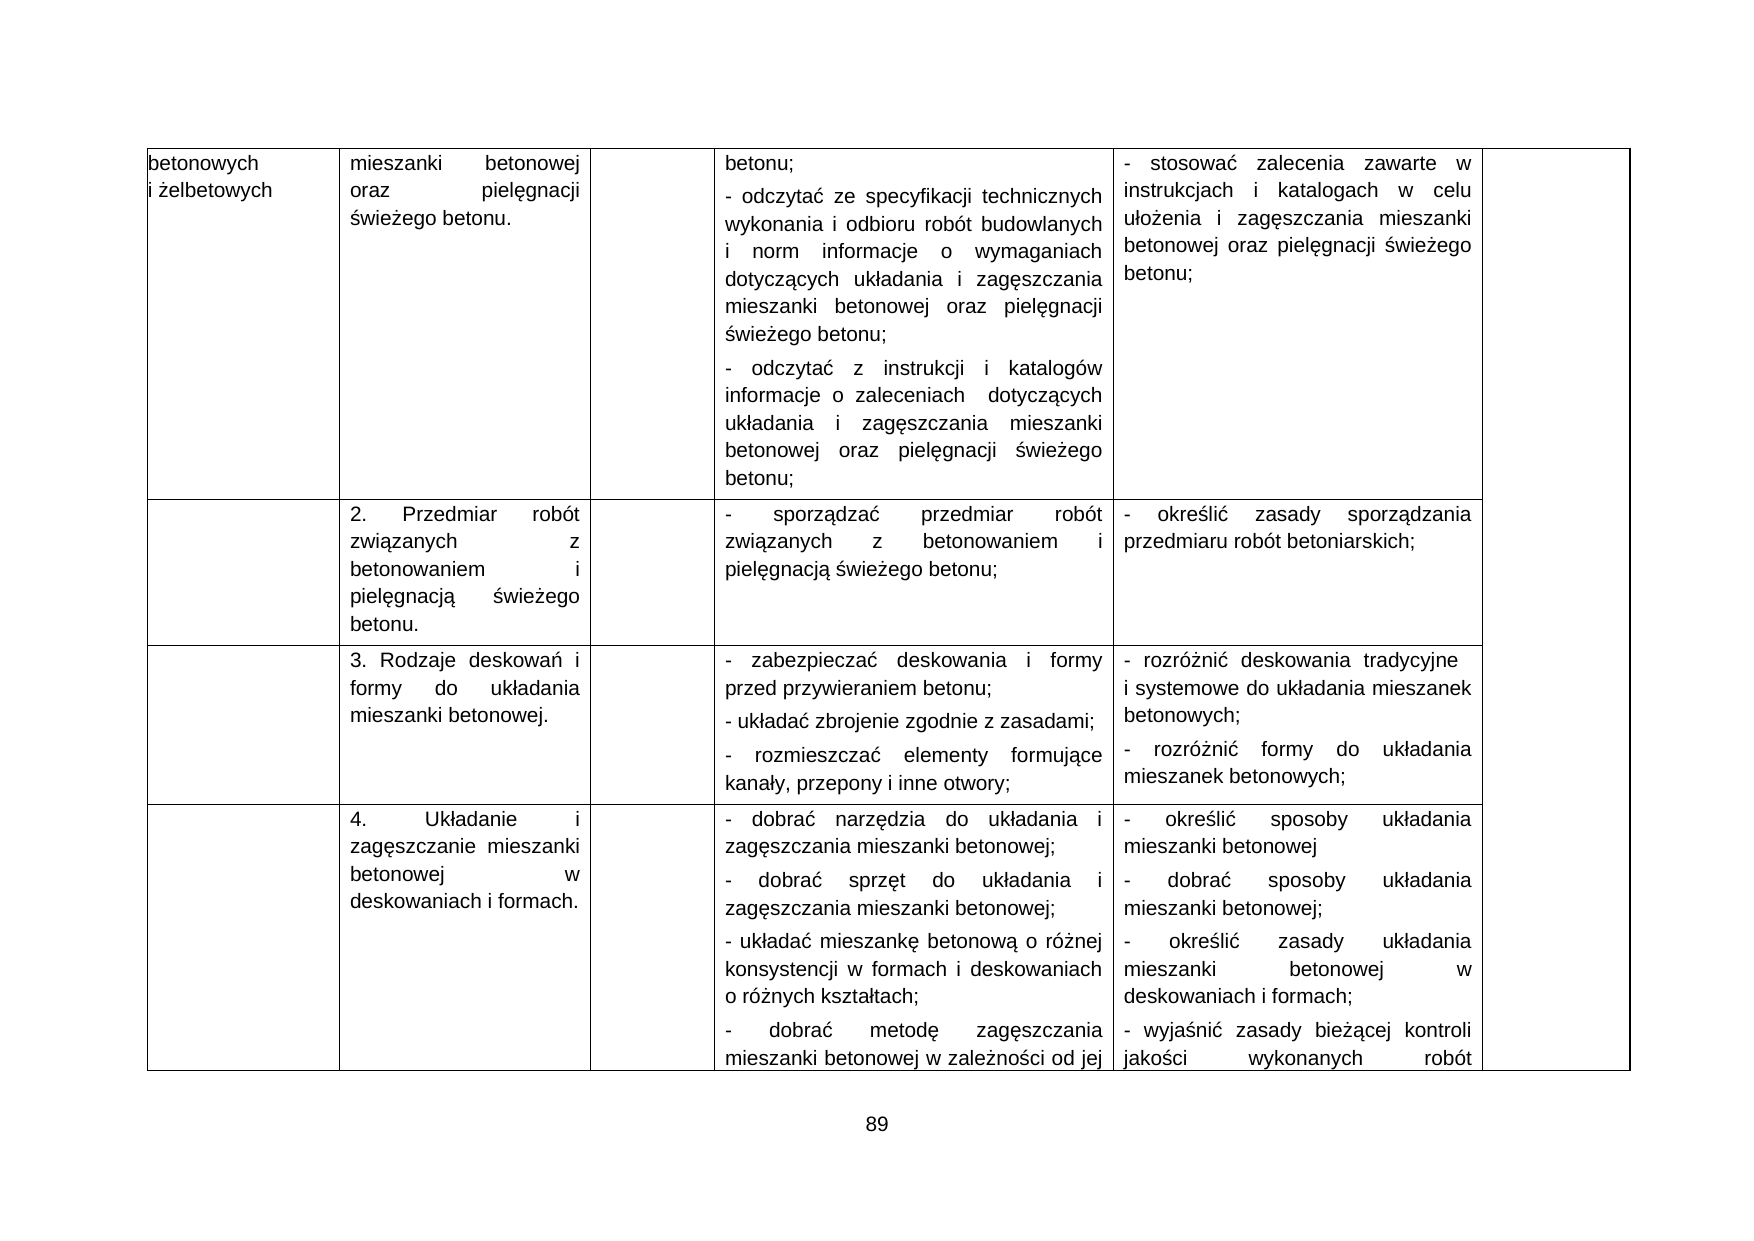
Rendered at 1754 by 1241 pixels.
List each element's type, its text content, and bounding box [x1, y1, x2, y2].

table_cell [591, 646, 714, 804]
table_cell - zabezpieczać deskowania i formy przed przywieraniem betonu; - układać zbrojenie zgodnie z zasadami; - rozmieszczać elementy formujące kanały, przepony i inne otwory; [715, 646, 1113, 804]
table_cell - sporządzać przedmiar robót związanych z betonowaniem i pielęgnacją świeżego betonu; [715, 500, 1113, 645]
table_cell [715, 149, 1113, 499]
table_cell [148, 646, 339, 804]
table_cell - określić zasady sporządzania przedmiaru robót betoniarskich; [1114, 500, 1482, 645]
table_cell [715, 805, 1113, 1069]
table_cell [591, 805, 714, 1069]
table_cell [340, 805, 590, 1069]
table_cell - rozróżnić deskowania tradycyjne i systemowe do układania mieszanek betonowych; - rozróżnić formy do układania mieszanek betonowych; [1114, 646, 1482, 804]
table_cell 3. Rodzaje deskowań i formy do układania mieszanki betonowej. [340, 646, 590, 804]
table_cell [148, 500, 339, 645]
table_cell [148, 149, 339, 499]
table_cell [340, 149, 590, 499]
table_cell 2. Przedmiar robót związanych z betonowaniem i pielęgnacją świeżego betonu. [340, 500, 590, 645]
table_cell [148, 805, 339, 1069]
table_cell [591, 149, 714, 499]
table_cell [591, 500, 714, 645]
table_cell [1114, 149, 1482, 499]
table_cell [1114, 805, 1482, 1069]
